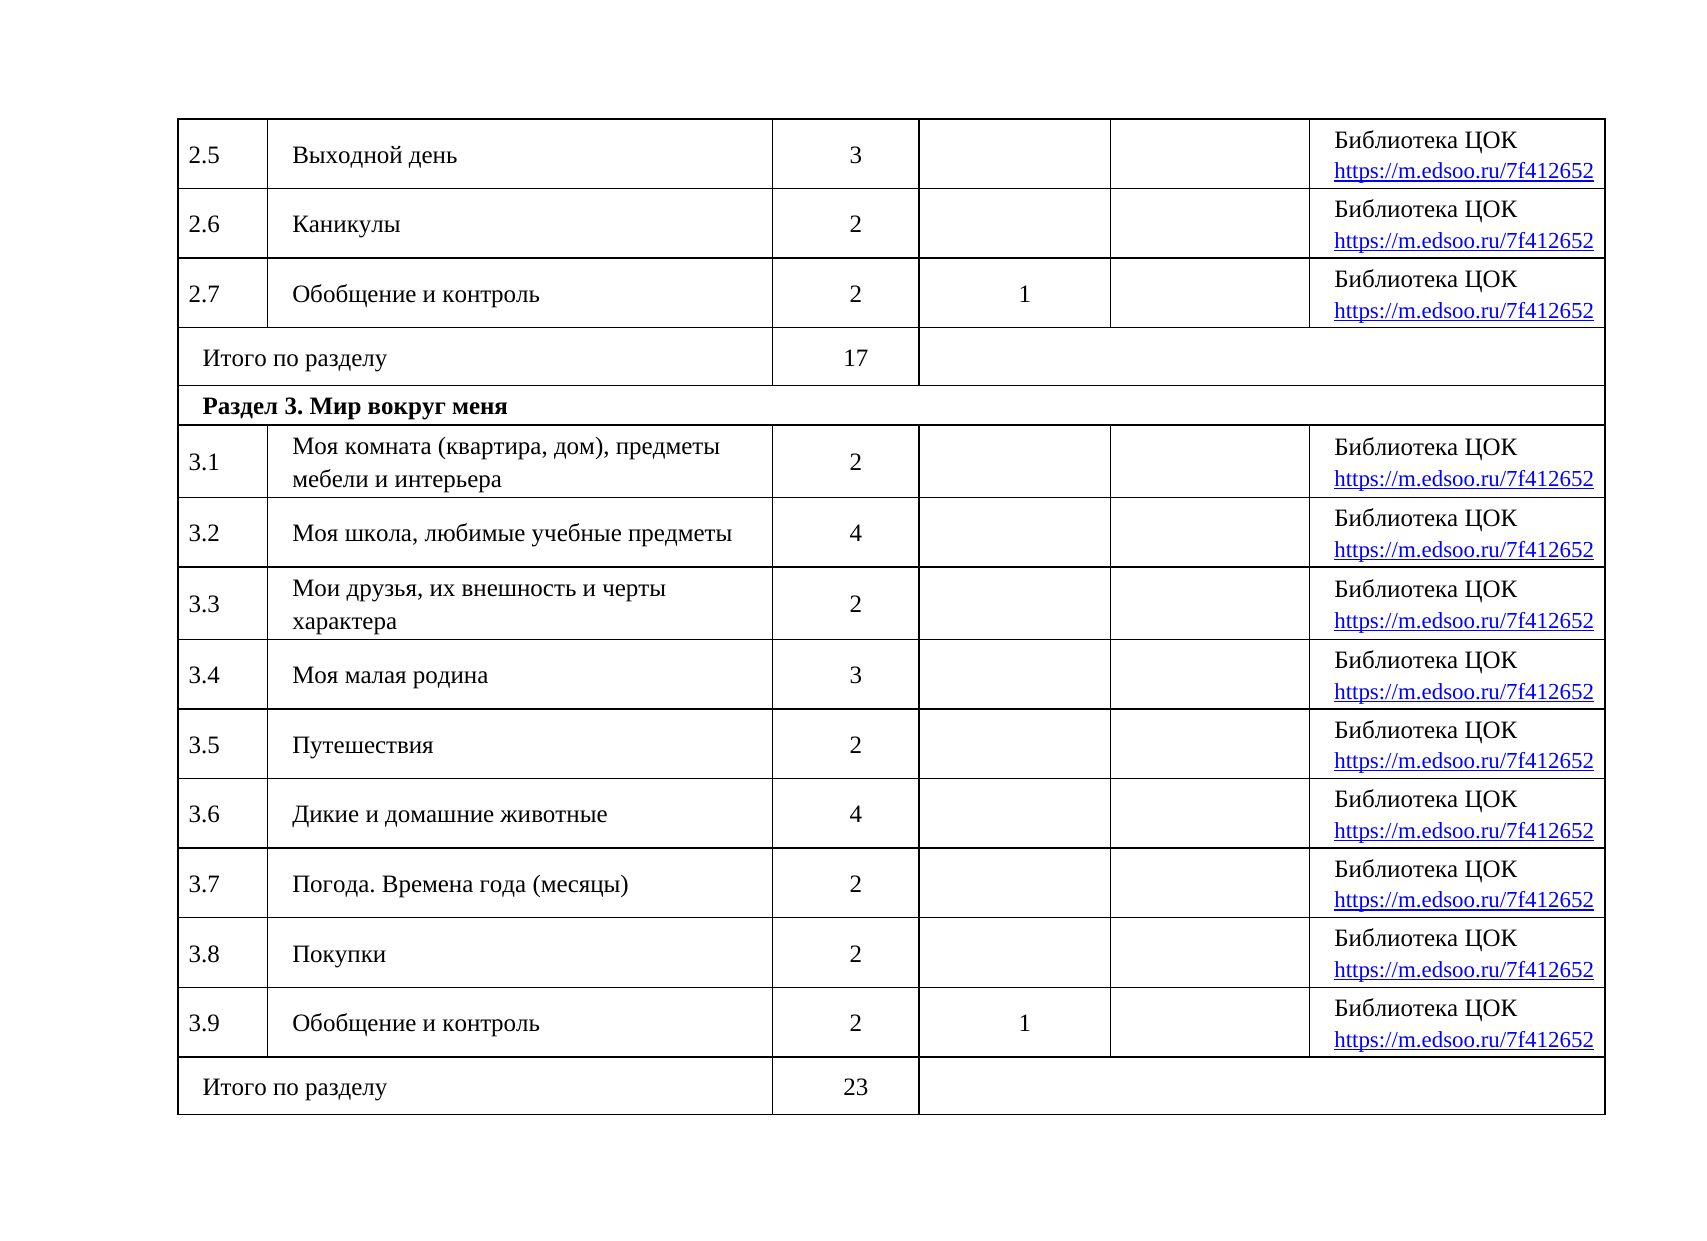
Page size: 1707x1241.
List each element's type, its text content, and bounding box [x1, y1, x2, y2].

table_cell [1111, 189, 1309, 257]
table_cell Библиотека ЦОК https://m.edsoo.ru/7f412652 [1310, 498, 1604, 566]
table_cell [920, 918, 1110, 986]
table_cell Библиотека ЦОК https://m.edsoo.ru/7f412652 [1310, 779, 1604, 847]
table_cell Библиотека ЦОК https://m.edsoo.ru/7f412652 [1310, 568, 1604, 638]
table_cell 3.3 [179, 568, 267, 638]
table_cell 3 [773, 640, 918, 708]
table_cell Итого по разделу [179, 328, 772, 385]
table_cell Моя малая родина [268, 640, 772, 708]
table_cell Мои друзья, их внешность и черты характера [268, 568, 772, 638]
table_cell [1310, 259, 1604, 327]
table_cell 2.6 [179, 189, 267, 257]
table_cell Библиотека ЦОК https://m.edsoo.ru/7f412652 [1310, 640, 1604, 708]
table_cell 4 [773, 498, 918, 566]
table_cell [920, 189, 1110, 257]
table_cell 1 [920, 259, 1110, 327]
table_cell 2 [773, 710, 918, 778]
table_cell [920, 1058, 1604, 1114]
table_cell Выходной день [268, 120, 772, 188]
table_cell [1111, 710, 1309, 778]
table_cell 3 [773, 120, 918, 188]
table_cell 17 [773, 328, 918, 385]
table_cell Обобщение и контроль [268, 988, 772, 1056]
table_cell 3.4 [179, 640, 267, 708]
table_cell 2 [773, 426, 918, 496]
table_cell [920, 710, 1110, 778]
table_cell [1111, 259, 1309, 327]
table_cell 4 [773, 779, 918, 847]
table_cell Моя школа, любимые учебные предметы [268, 498, 772, 566]
table_cell 2.5 [179, 120, 267, 188]
table_cell [1111, 849, 1309, 917]
table_cell [1111, 120, 1309, 188]
table_cell 1 [920, 988, 1110, 1056]
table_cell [1310, 988, 1604, 1056]
table_cell 3.7 [179, 849, 267, 917]
table_cell [920, 640, 1110, 708]
table_cell 3.2 [179, 498, 267, 566]
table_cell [1310, 120, 1604, 188]
table_cell Библиотека ЦОК https://m.edsoo.ru/7f412652 [1310, 710, 1604, 778]
table_cell [1111, 779, 1309, 847]
table_cell 23 [773, 1058, 918, 1114]
table_cell 2 [773, 988, 918, 1056]
table_cell Раздел 3. Мир вокруг меня [179, 386, 1604, 424]
table_cell 3.5 [179, 710, 267, 778]
table_cell 2 [773, 568, 918, 638]
table_cell [920, 779, 1110, 847]
table_cell [1111, 426, 1309, 496]
table_cell Погода. Времена года (месяцы) [268, 849, 772, 917]
table_cell [920, 426, 1110, 496]
table_cell Обобщение и контроль [268, 259, 772, 327]
table_cell [920, 120, 1110, 188]
table_cell 2.7 [179, 259, 267, 327]
table_cell Каникулы [268, 189, 772, 257]
table_cell [920, 328, 1604, 385]
table_cell [920, 498, 1110, 566]
table_cell Библиотека ЦОК https://m.edsoo.ru/7f412652 [1310, 426, 1604, 496]
table_cell [1111, 988, 1309, 1056]
table_cell 3.1 [179, 426, 267, 496]
table_cell Путешествия [268, 710, 772, 778]
table_cell 3.9 [179, 988, 267, 1056]
table_cell [1111, 568, 1309, 638]
table_cell [1111, 918, 1309, 986]
table_cell 3.6 [179, 779, 267, 847]
table_cell 3.8 [179, 918, 267, 986]
table_cell Покупки [268, 918, 772, 986]
table_cell 2 [773, 849, 918, 917]
table_cell [920, 568, 1110, 638]
table_cell [1111, 498, 1309, 566]
table_cell 2 [773, 189, 918, 257]
table_cell Дикие и домашние животные [268, 779, 772, 847]
table_cell [920, 849, 1110, 917]
table_cell 2 [773, 259, 918, 327]
table_cell 2 [773, 918, 918, 986]
table_cell [1111, 640, 1309, 708]
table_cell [1310, 918, 1604, 986]
table_cell Моя комната (квартира, дом), предметы мебели и интерьера [268, 426, 772, 496]
table_cell Итого по разделу [179, 1058, 772, 1114]
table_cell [1310, 189, 1604, 257]
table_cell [1310, 849, 1604, 917]
